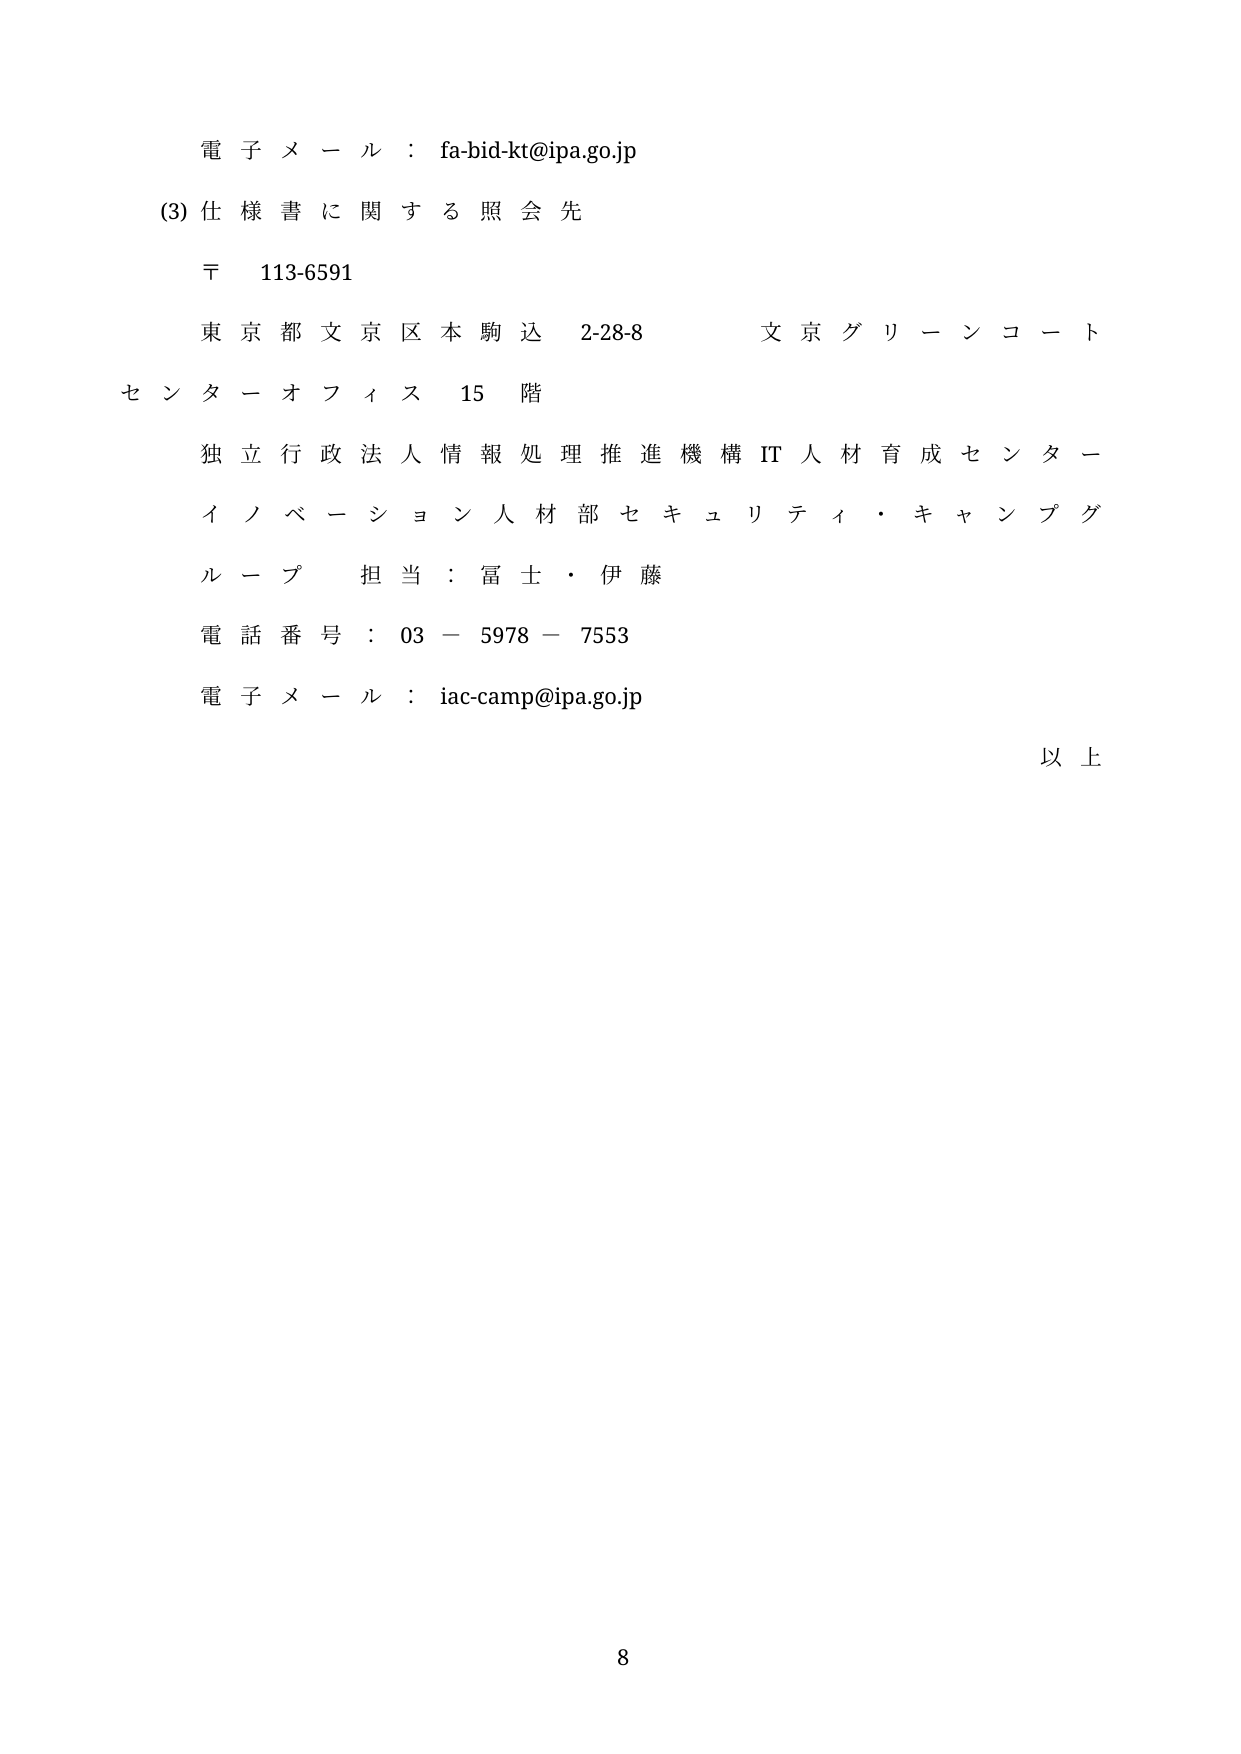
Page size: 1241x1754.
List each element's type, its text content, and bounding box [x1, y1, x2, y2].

text 東京都文京区本駒込2-28-8 文京グリーンコートセンターオフィス15階 [120, 301, 1120, 422]
text (3) 仕様書に関する照会先 [140, 180, 1120, 240]
text 独立行政法人情報処理推進機構IT人材育成センターイノベーション人材部セキュリティ・キャンプグループ 担当：冨士・伊藤 [180, 422, 1120, 604]
text 電子メール：iac-camp@ipa.go.jp [120, 665, 1120, 725]
text 電子メール：fa-bid-kt@ipa.go.jp [120, 119, 1120, 180]
text 電話番号：03－5978－7553 [120, 604, 1120, 665]
text 〒113-6591 [120, 240, 1120, 301]
text 以上 [120, 725, 1120, 786]
